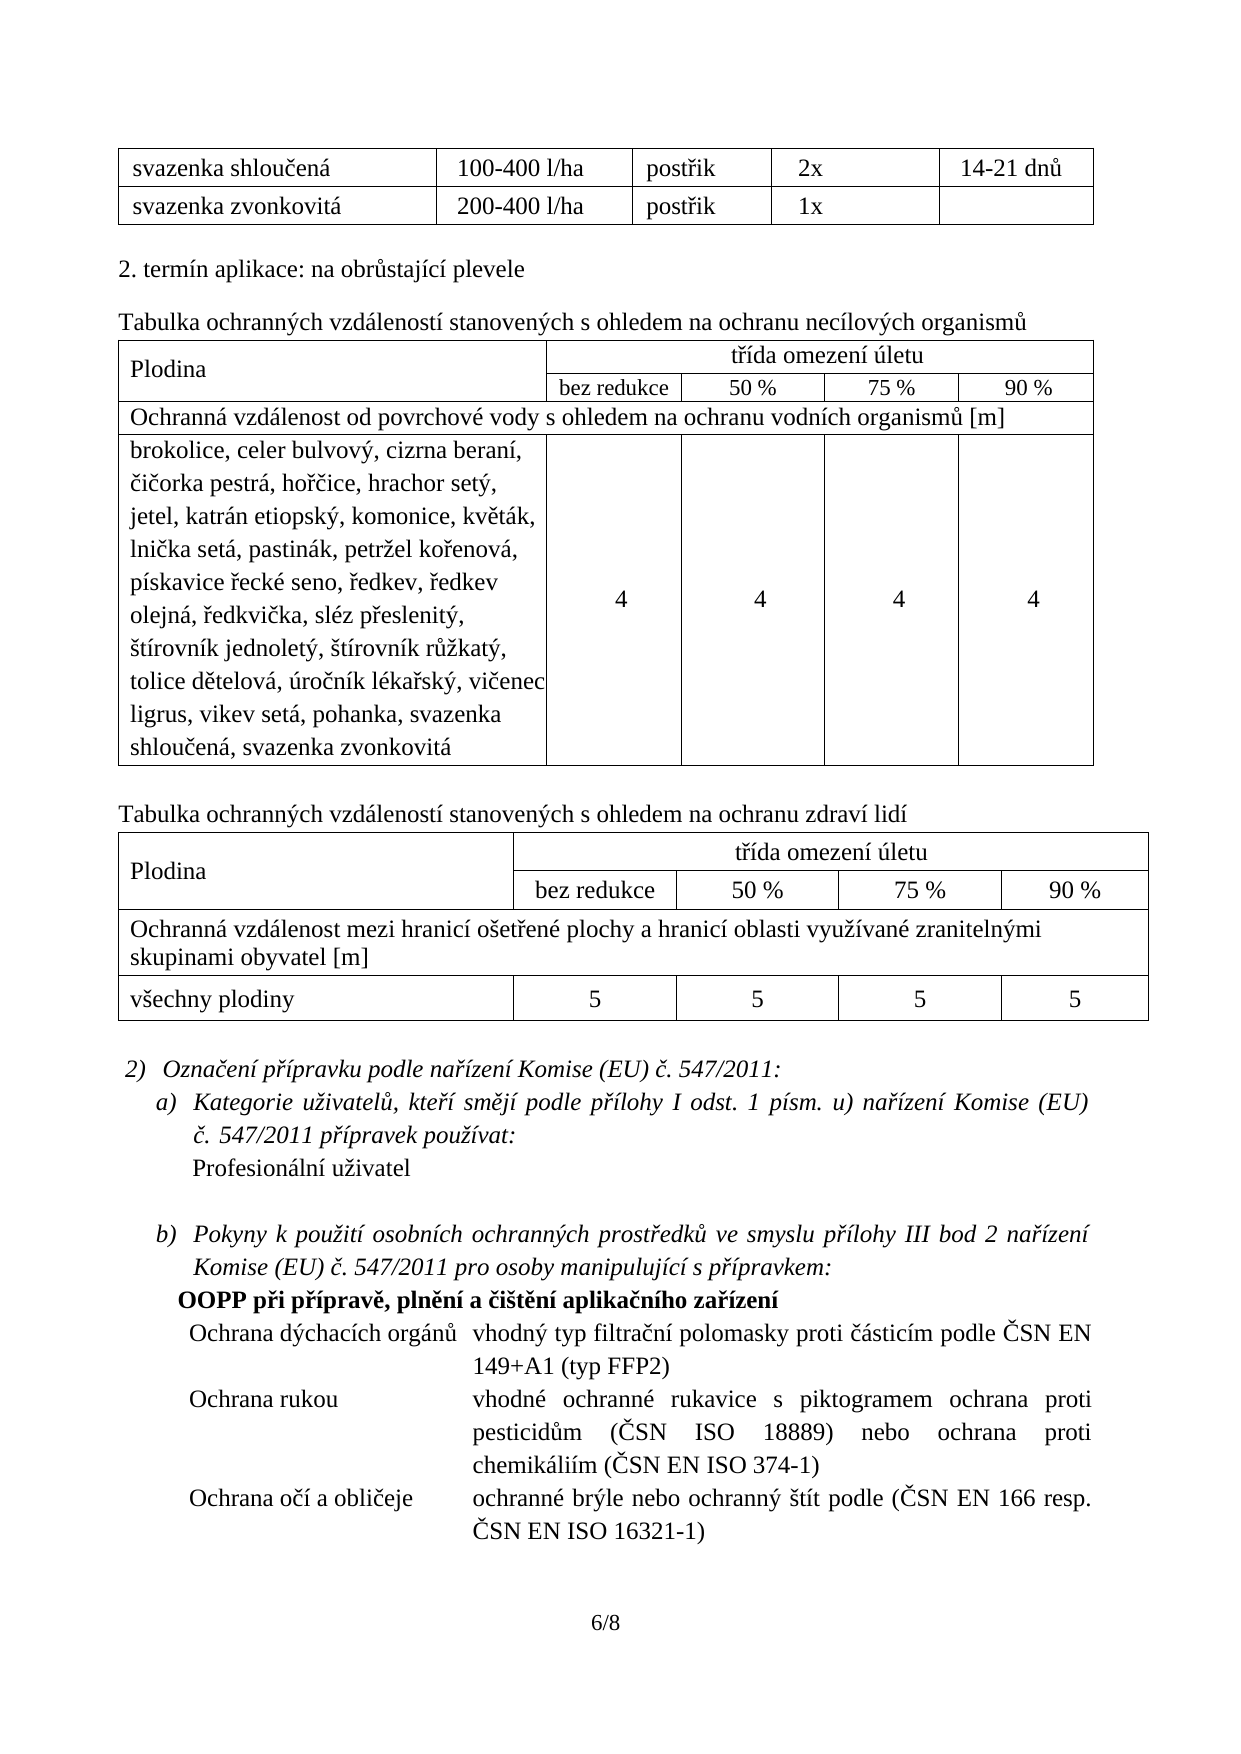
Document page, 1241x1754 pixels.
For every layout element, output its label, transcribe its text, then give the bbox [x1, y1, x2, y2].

table_cell 5 [514, 976, 676, 1020]
table_cell Ochranná vzdálenost mezi hranicí ošetřené plochy a hranicí oblasti využívané zranitelnými skupinami obyvatel [m] [119, 910, 1148, 975]
table_cell 2x [772, 149, 939, 186]
text Profesionální uživatel [192, 1153, 1092, 1182]
list Kategorie uživatelů, kteří smějí podle přílohy I odst. 1 písm. u) nařízení Komise (EU) č. 547/2011 přípravek používat: [156, 1087, 1092, 1148]
text Ochrana rukou vhodné ochranné rukavice s piktogramem ochrana proti pesticidům (ČSN ISO 18889) nebo ochrana proti chemikáliím (ČSN EN ISO 374-1) [189, 1384, 1092, 1479]
table_cell 5 [1002, 976, 1148, 1020]
table_cell 5 [839, 976, 1001, 1020]
table_cell bez redukce [547, 374, 681, 401]
table_cell 4 [682, 435, 824, 765]
table_cell postřik [633, 149, 771, 186]
text OOPP při přípravě, plnění a čištění aplikačního zařízení [177, 1285, 1092, 1314]
table_cell [940, 187, 1093, 224]
table_cell 75 % [839, 871, 1001, 908]
table_header třída omezení úletu [547, 341, 1093, 373]
table_cell 50 % [677, 871, 838, 908]
text Tabulka ochranných vzdáleností stanovených s ohledem na ochranu zdraví lidí [118, 799, 1092, 828]
table_cell Ochranná vzdálenost od povrchové vody s ohledem na ochranu vodních organismů [m] [119, 402, 1093, 434]
table_header Plodina [119, 833, 513, 908]
table_cell 1x [772, 187, 939, 224]
table_cell bez redukce [514, 871, 676, 908]
table_cell 4 [547, 435, 681, 765]
table_cell 4 [825, 435, 958, 765]
table_cell 14-21 dnů [940, 149, 1093, 186]
text Ochrana dýchacích orgánů vhodný typ filtrační polomasky proti částicím podle ČSN EN 149+A1 (typ FFP2) [189, 1318, 1092, 1380]
list Tabulka ochranných vzdáleností stanovených s ohledem na ochranu necílových organismů [118, 307, 1122, 335]
table_cell 200-400 l/ha [437, 187, 632, 224]
table_cell 5 [677, 976, 838, 1020]
list Označení přípravku podle nařízení Komise (EU) č. 547/2011: [125, 1054, 1092, 1082]
table_cell 90 % [1002, 871, 1148, 908]
text 2. termín aplikace: na obrůstající plevele [118, 254, 1092, 282]
table_cell všechny plodiny [119, 976, 513, 1020]
table_cell svazenka shloučená [119, 149, 436, 186]
table_header třída omezení úletu [514, 833, 1148, 870]
table_cell 75 % [825, 374, 958, 401]
table_cell postřik [633, 187, 771, 224]
table_cell brokolice, celer bulvový, cizrna beraní, čičorka pestrá, hořčice, hrachor setý, jetel, katrán etiopský, komonice, květák, lnička setá, pastinák, petržel kořenová, pískavice řecké seno, ředkev, ředkev olejná, ředkvička, sléz přeslenitý, štírovník jednoletý, štírovník růžkatý, tolice dětelová, úročník lékařský, vičenec ligrus, vikev setá, pohanka, svazenka shloučená, svazenka zvonkovitá [119, 435, 546, 765]
table_header Plodina [119, 341, 546, 401]
table_cell 100-400 l/ha [437, 149, 632, 186]
table_cell 4 [959, 435, 1093, 765]
table_cell svazenka zvonkovitá [119, 187, 436, 224]
table_cell 90 % [959, 374, 1093, 401]
list Pokyny k použití osobních ochranných prostředků ve smyslu přílohy III bod 2 nařízení Komise (EU) č. 547/2011 pro osoby manipulující s přípravkem: [156, 1219, 1092, 1281]
table_cell 50 % [682, 374, 824, 401]
text Ochrana očí a obličeje ochranné brýle nebo ochranný štít podle (ČSN EN 166 resp. ČSN EN ISO 16321-1) [189, 1483, 1092, 1545]
